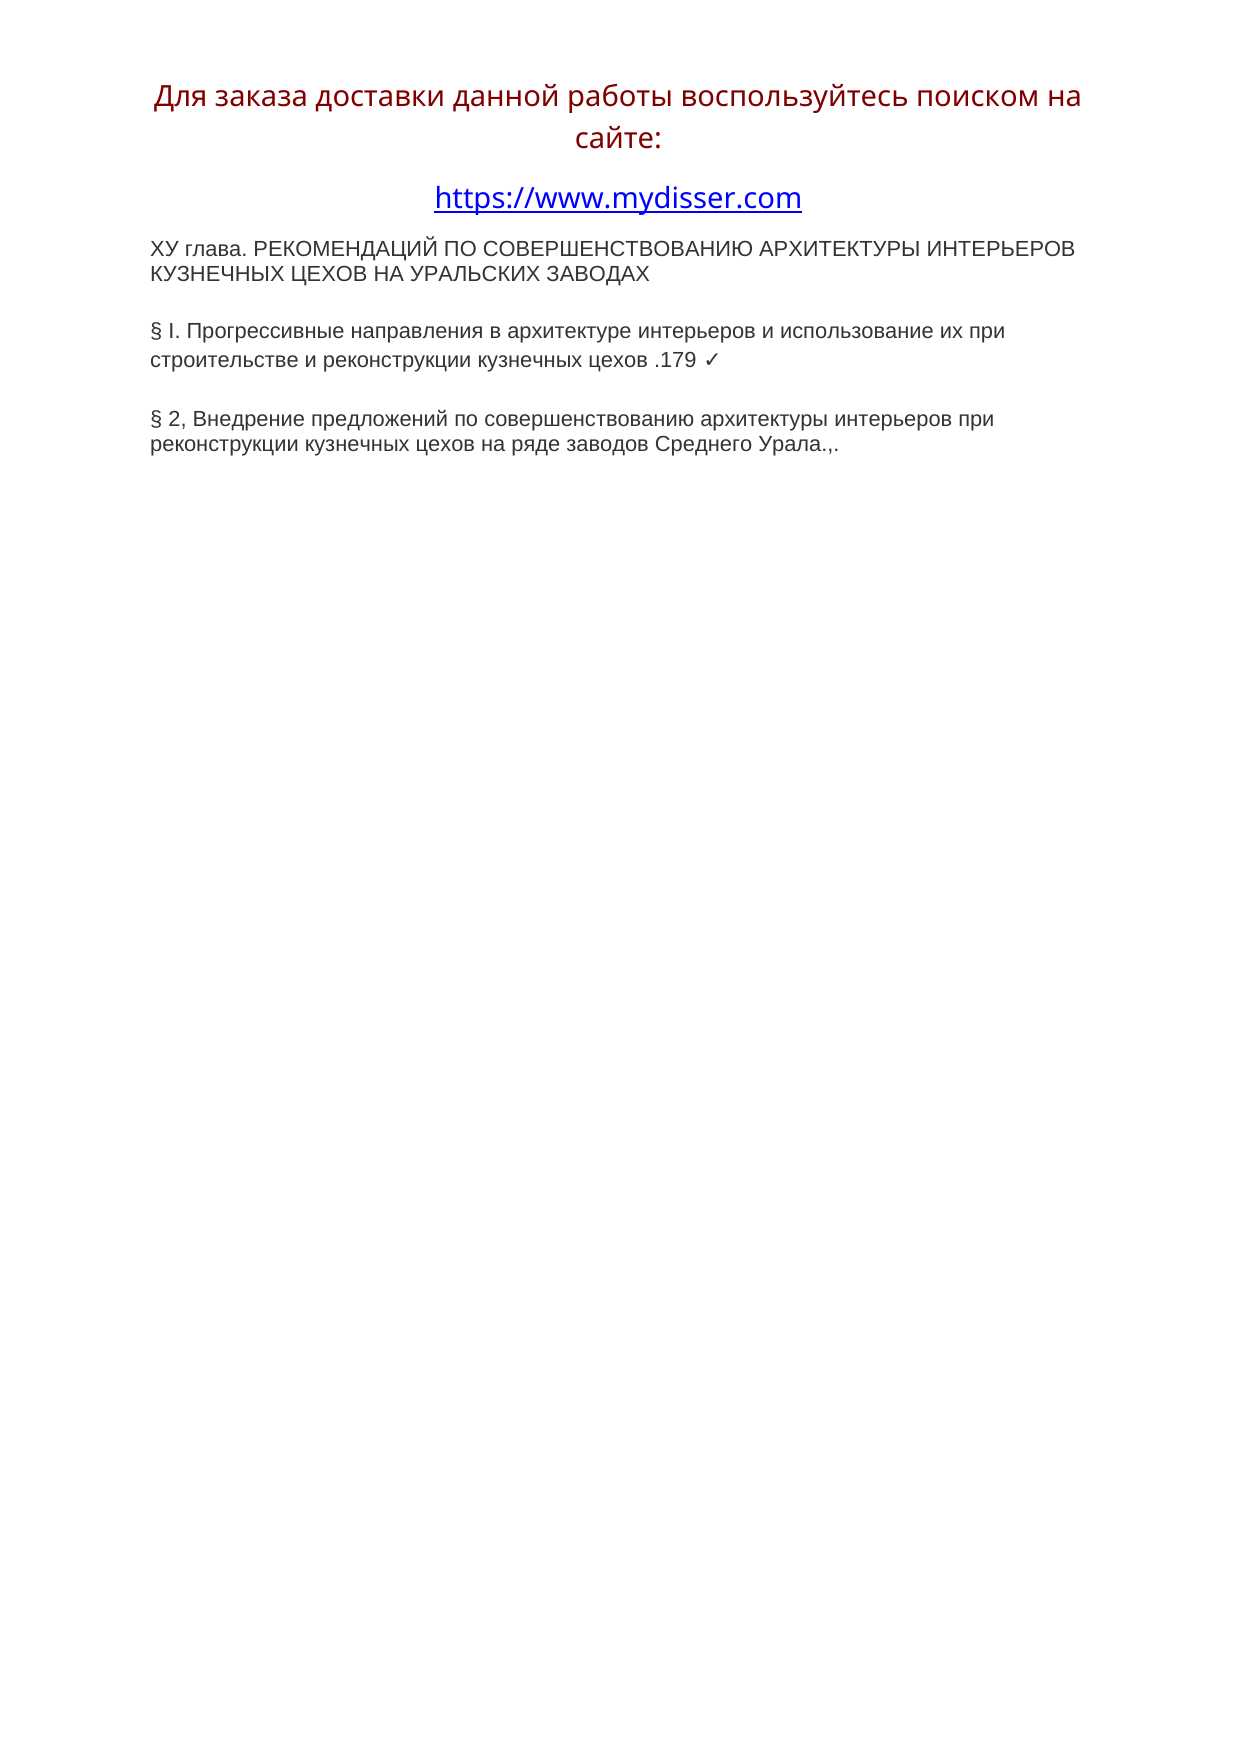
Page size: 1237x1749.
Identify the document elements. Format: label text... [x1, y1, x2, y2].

text ХУ глава. РЕКОМЕНДАЦИЙ ПО СОВЕРШЕНСТВОВАНИЮ АРХИТЕКТУРЫ ИНТЕРЬЕРОВ КУЗНЕЧНЫХ ЦЕХОВ НА УРАЛЬСКИХ ЗАВОДАХ [150, 236, 1086, 286]
text § I. Прогрессивные направления в архитектуре интерьеров и использование их при строительстве и реконструкции кузнечных цехов .179 ✓ [150, 318, 1086, 373]
text § 2, Внедрение предложений по совершенствованию архитектуры интерьеров при реконструкции кузнечных цехов на ряде заводов Среднего Урала.,. [150, 406, 1086, 456]
